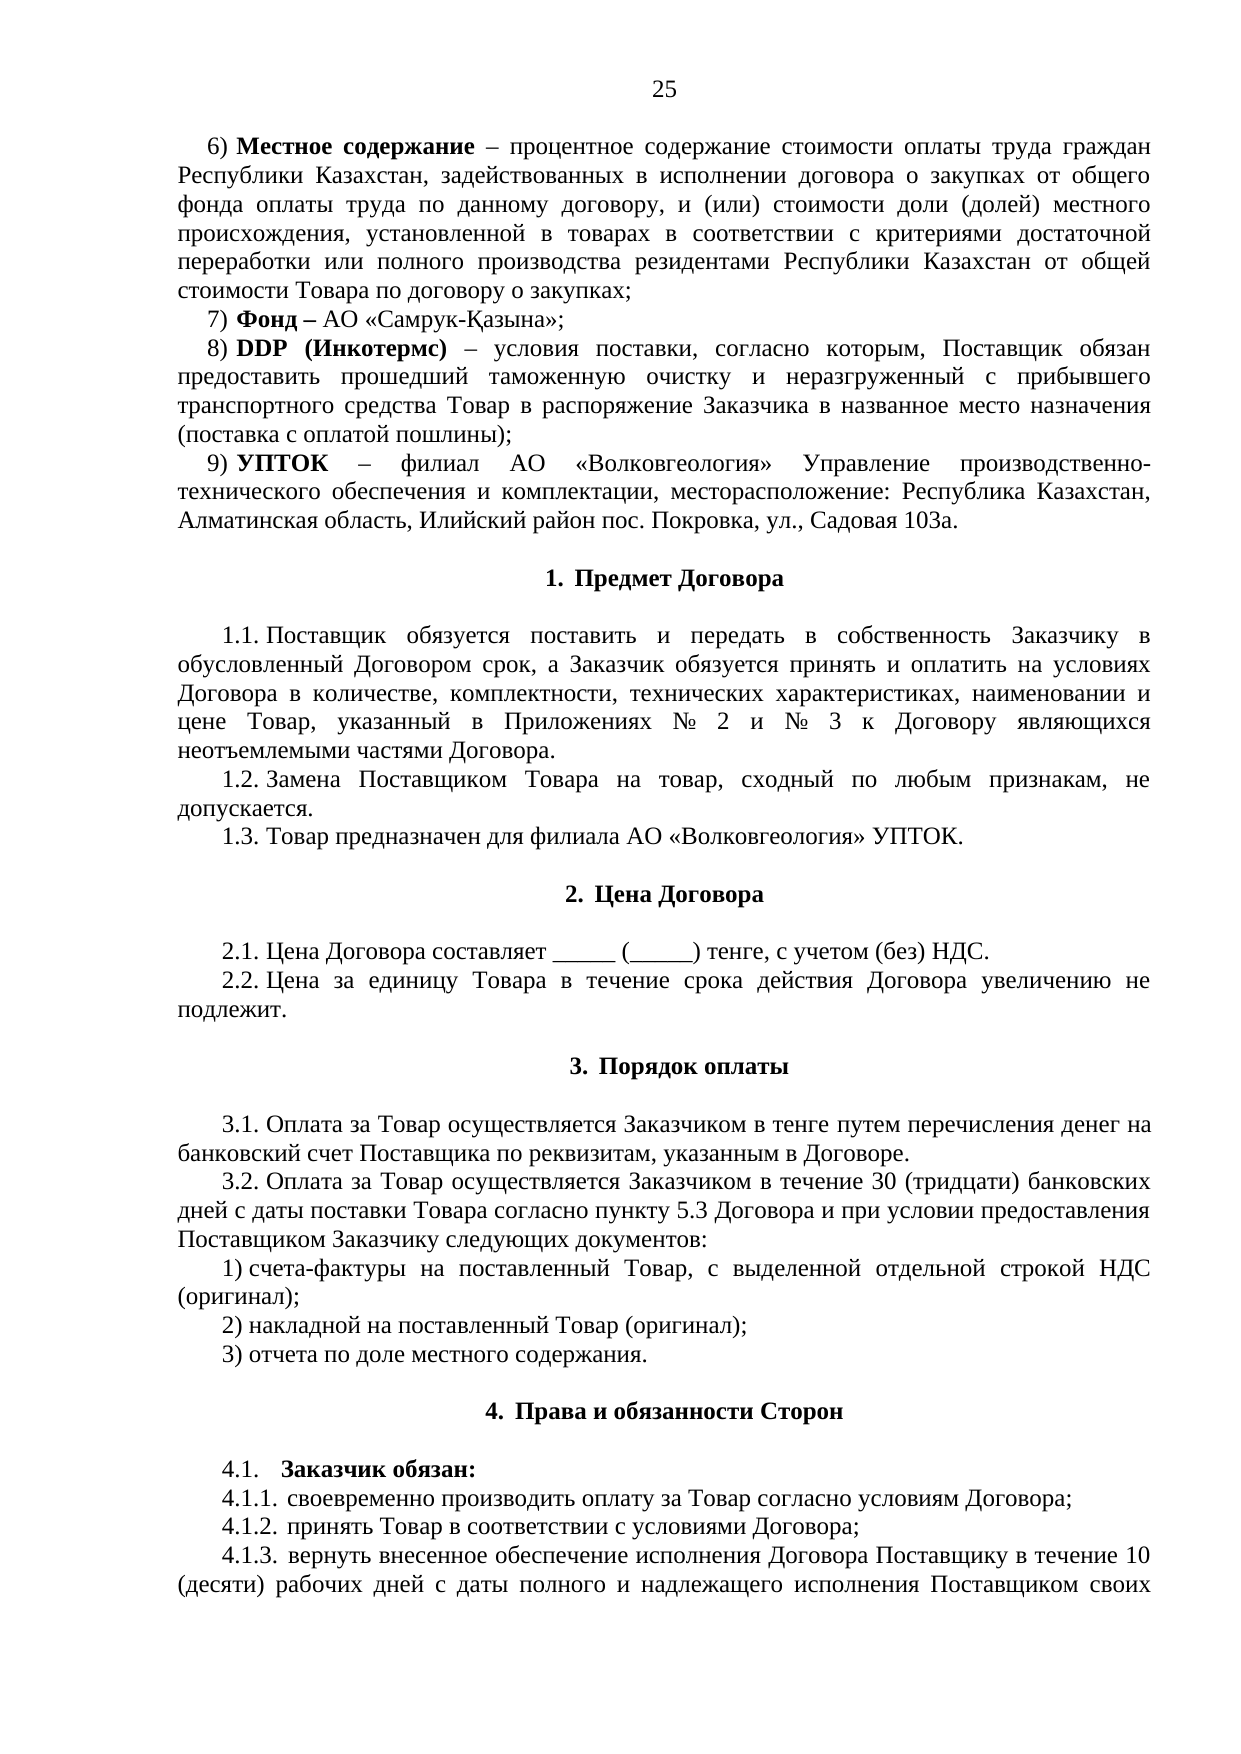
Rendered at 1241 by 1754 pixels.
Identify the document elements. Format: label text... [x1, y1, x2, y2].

list Поставщик обязуется поставить и передать в собственность Заказчику в обусловленный Договором срок, а Заказчик обязуется принять и оплатить на условиях Договора в количестве, комплектности, технических характеристиках, наименовании и цене Товар, указанный в Приложениях № 2 и № 3 к Договору являющихся неотъемлемыми частями Договора. [177, 620, 1152, 764]
list отчета по доле местного содержания. [177, 1339, 1152, 1368]
list Порядок оплаты [177, 1051, 1152, 1080]
list Товар предназначен для филиала АО «Волковгеология» УПТОК. [177, 821, 1152, 850]
list накладной на поставленный Товар (оригинал); [177, 1310, 1152, 1339]
list Предмет Договора [177, 563, 1152, 591]
list Оплата за Товар осуществляется Заказчиком в тенге путем перечисления денег на банковский счет Поставщика по реквизитам, указанным в Договоре. [177, 1109, 1152, 1166]
list Цена Договора составляет _____ (_____) тенге, с учетом (без) НДС. [177, 936, 1152, 965]
list DDP (Инкотермс) – условия поставки, согласно которым, Поставщик обязан предоставить прошедший таможенную очистку и неразгруженный с прибывшего транспортного средства Товар в распоряжение Заказчика в названное место назначения (поставка с оплатой пошлины); [177, 333, 1152, 448]
list счета-фактуры на поставленный Товар, с выделенной отдельной строкой НДС (оригинал); [177, 1253, 1152, 1310]
list Замена Поставщиком Товара на товар, сходный по любым признакам, не допускается. [177, 764, 1152, 821]
list Местное содержание – процентное содержание стоимости оплаты труда граждан Республики Казахстан, задействованных в исполнении договора о закупках от общего фонда оплаты труда по данному договору, и (или) стоимости доли (долей) местного происхождения, установленной в товарах в соответствии с критериями достаточной переработки или полного производства резидентами Республики Казахстан от общей стоимости Товара по договору о закупках; [177, 131, 1152, 304]
list Оплата за Товар осуществляется Заказчиком в течение 30 (тридцати) банковских дней с даты поставки Товара согласно пункту 5.3 Договора и при условии предоставления Поставщиком Заказчику следующих документов: [177, 1166, 1152, 1253]
list принять Товар в соответствии с условиями Договора; [177, 1511, 1152, 1540]
list своевременно производить оплату за Товар согласно условиям Договора; [177, 1483, 1152, 1511]
list Цена за единицу Товара в течение срока действия Договора увеличению не подлежит. [177, 965, 1152, 1023]
list Права и обязанности Сторон [177, 1396, 1152, 1425]
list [177, 1540, 1152, 1598]
list УПТОК – филиал АО «Волковгеология» Управление производственно-технического обеспечения и комплектации, месторасположение: Республика Казахстан, Алматинская область, Илийский район пос. Покровка, ул., Садовая 103а. [177, 448, 1152, 534]
list Фонд – АО «Самрук-Қазына»; [207, 304, 1152, 333]
list Цена Договора [177, 879, 1152, 908]
list Заказчик обязан: [177, 1454, 1152, 1483]
